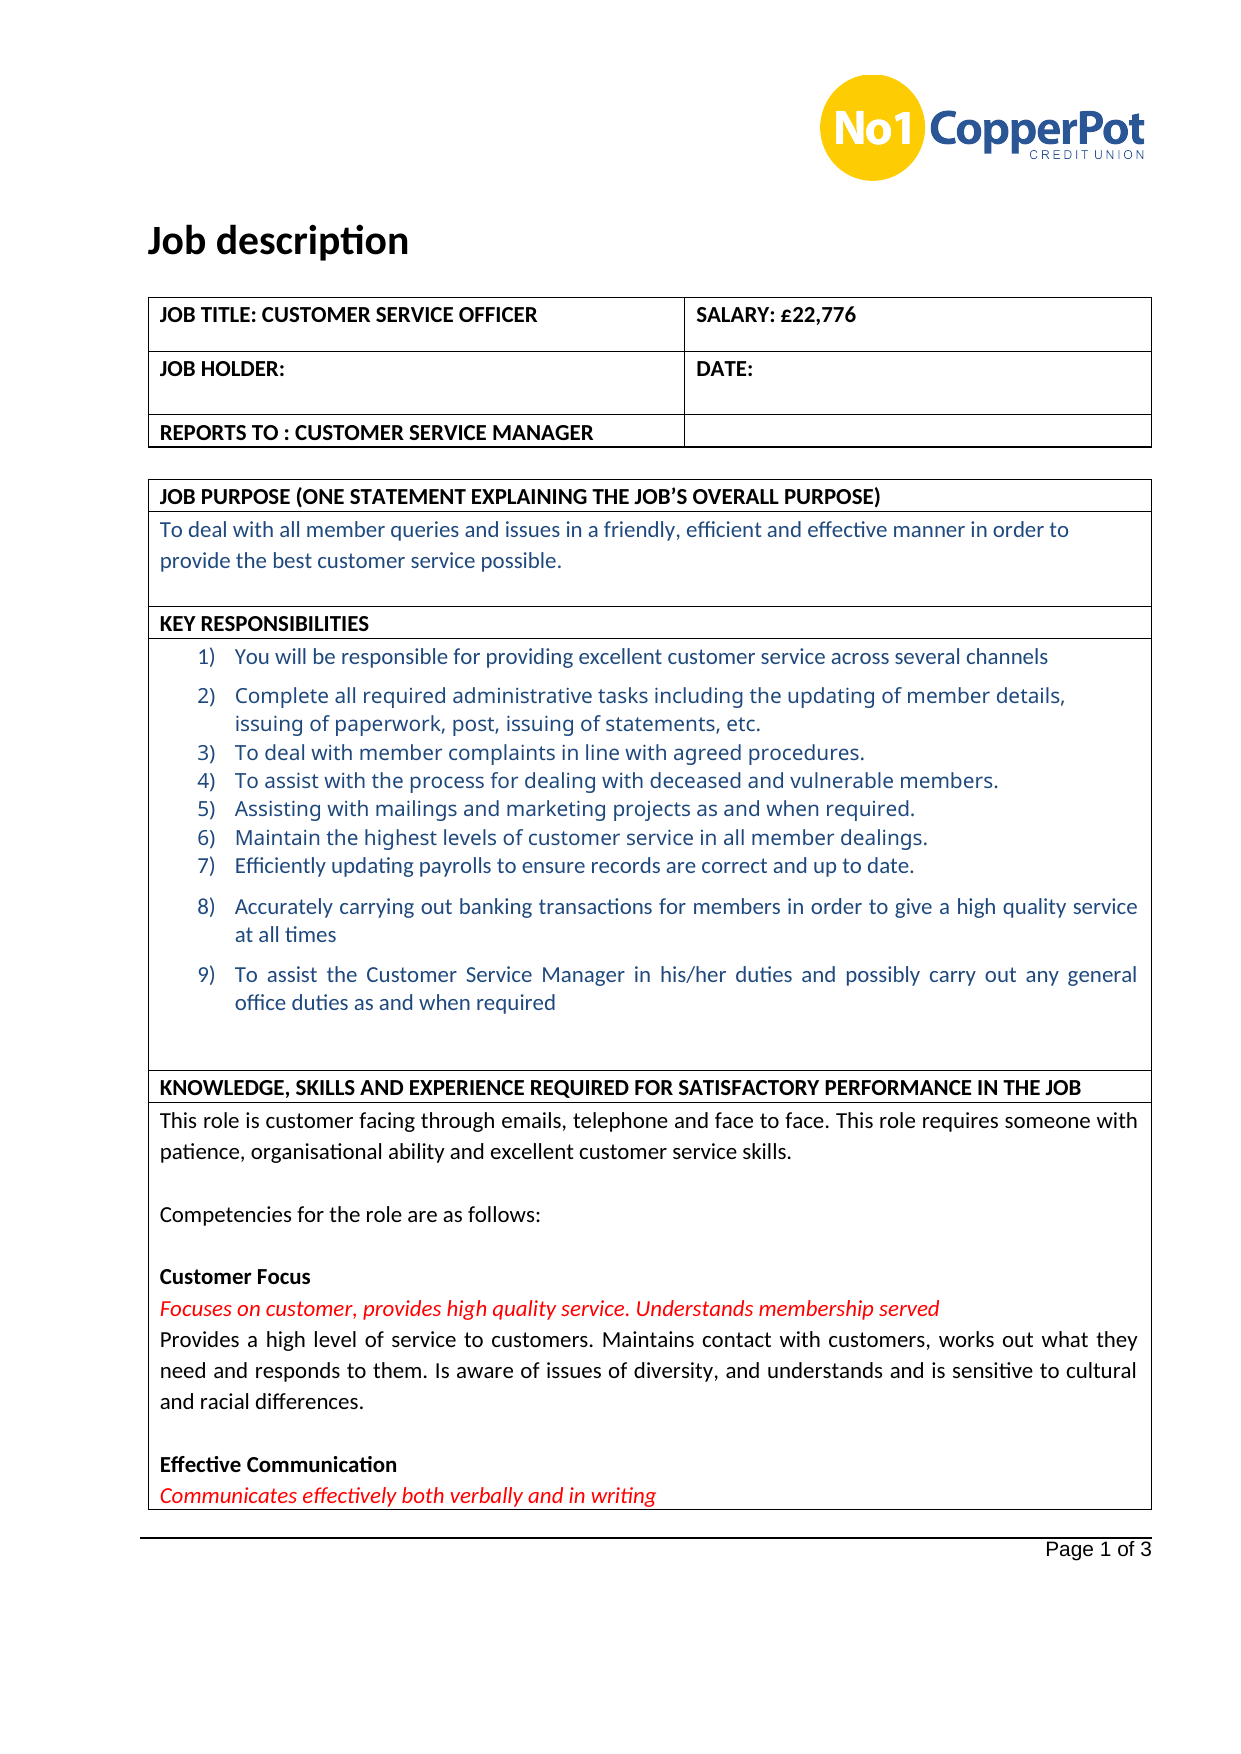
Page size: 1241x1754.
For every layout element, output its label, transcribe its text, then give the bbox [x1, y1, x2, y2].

subtitle Job description [148, 211, 1152, 266]
table_cell Key Responsibilities [149, 607, 1151, 638]
table_header job purpose (one statement explaining the job’s overall purpose) [149, 480, 1151, 511]
table_cell Job holder: [149, 352, 684, 414]
table_header salary: £22,776 [685, 298, 1151, 351]
table_header Job title: CUSTOMER SERVICE OFFICER [149, 298, 684, 351]
table_cell knowledge, SKILLS and experience required for satisfactory performance in the job [149, 1071, 1151, 1102]
table_cell [685, 415, 1151, 446]
picture [820, 75, 1152, 181]
table_cell Reports to : Customer service MANAGEr [149, 415, 684, 446]
table_cell To deal with all member queries and issues in a friendly, efficient and effective manner in order to provide the best customer service possible. [149, 512, 1151, 606]
table_cell date: [685, 352, 1151, 414]
table_cell You will be responsible for providing excellent customer service across several channels Complete all required administrative tasks including the updating of member details, issuing of paperwork, post, issuing of statements, etc. To deal with member complaints in line with agreed procedures. To assist with the process for dealing with deceased and vulnerable members. Assisting with mailings and marketing projects as and when required. Maintain the highest levels of customer service in all member dealings. Efficiently updating payrolls to ensure records are correct and up to date. Accurately carrying out banking transactions for members in order to give a high quality service at all times To assist the Customer Service Manager in his/her duties and possibly carry out any general office duties as and when required [149, 639, 1151, 1069]
